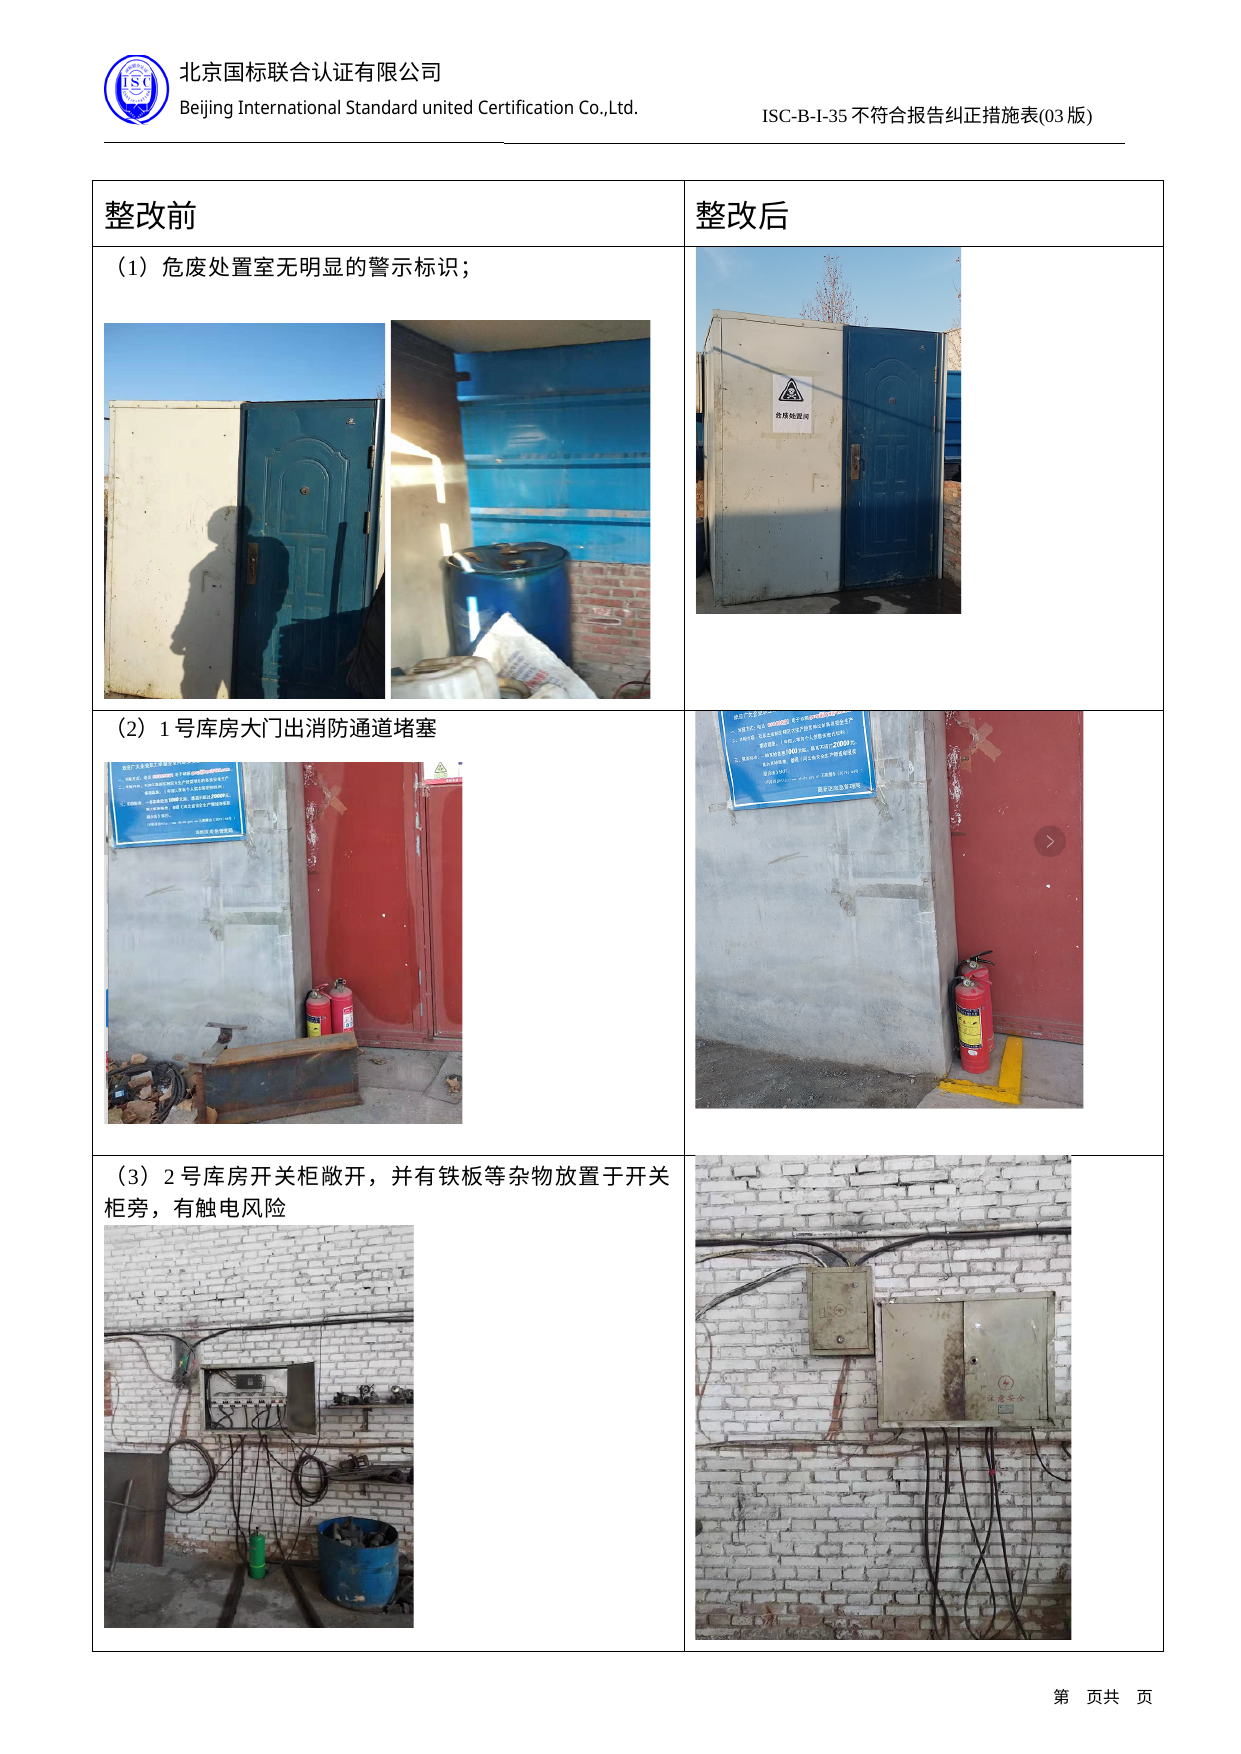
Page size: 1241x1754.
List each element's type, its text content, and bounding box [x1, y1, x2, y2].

table_cell （2）1号库房大门出消防通道堵塞 [93, 711, 684, 1154]
table_cell [685, 711, 1163, 1154]
picture [104, 55, 172, 124]
picture [695, 1155, 1072, 1640]
table_header 整改后 [685, 181, 1163, 246]
picture [104, 323, 386, 699]
table_cell （3）2号库房开关柜敞开，并有铁板等杂物放置于开关柜旁，有触电风险 [93, 1156, 684, 1651]
picture [104, 1225, 414, 1628]
table_cell 危废处置室无明显的警示标识； [93, 247, 684, 710]
picture [695, 247, 962, 614]
table_cell [685, 1156, 1163, 1651]
picture [390, 320, 651, 699]
table_header 整改前 [93, 181, 684, 246]
picture [104, 762, 463, 1124]
picture [695, 711, 1084, 1109]
table_cell [685, 247, 1163, 710]
